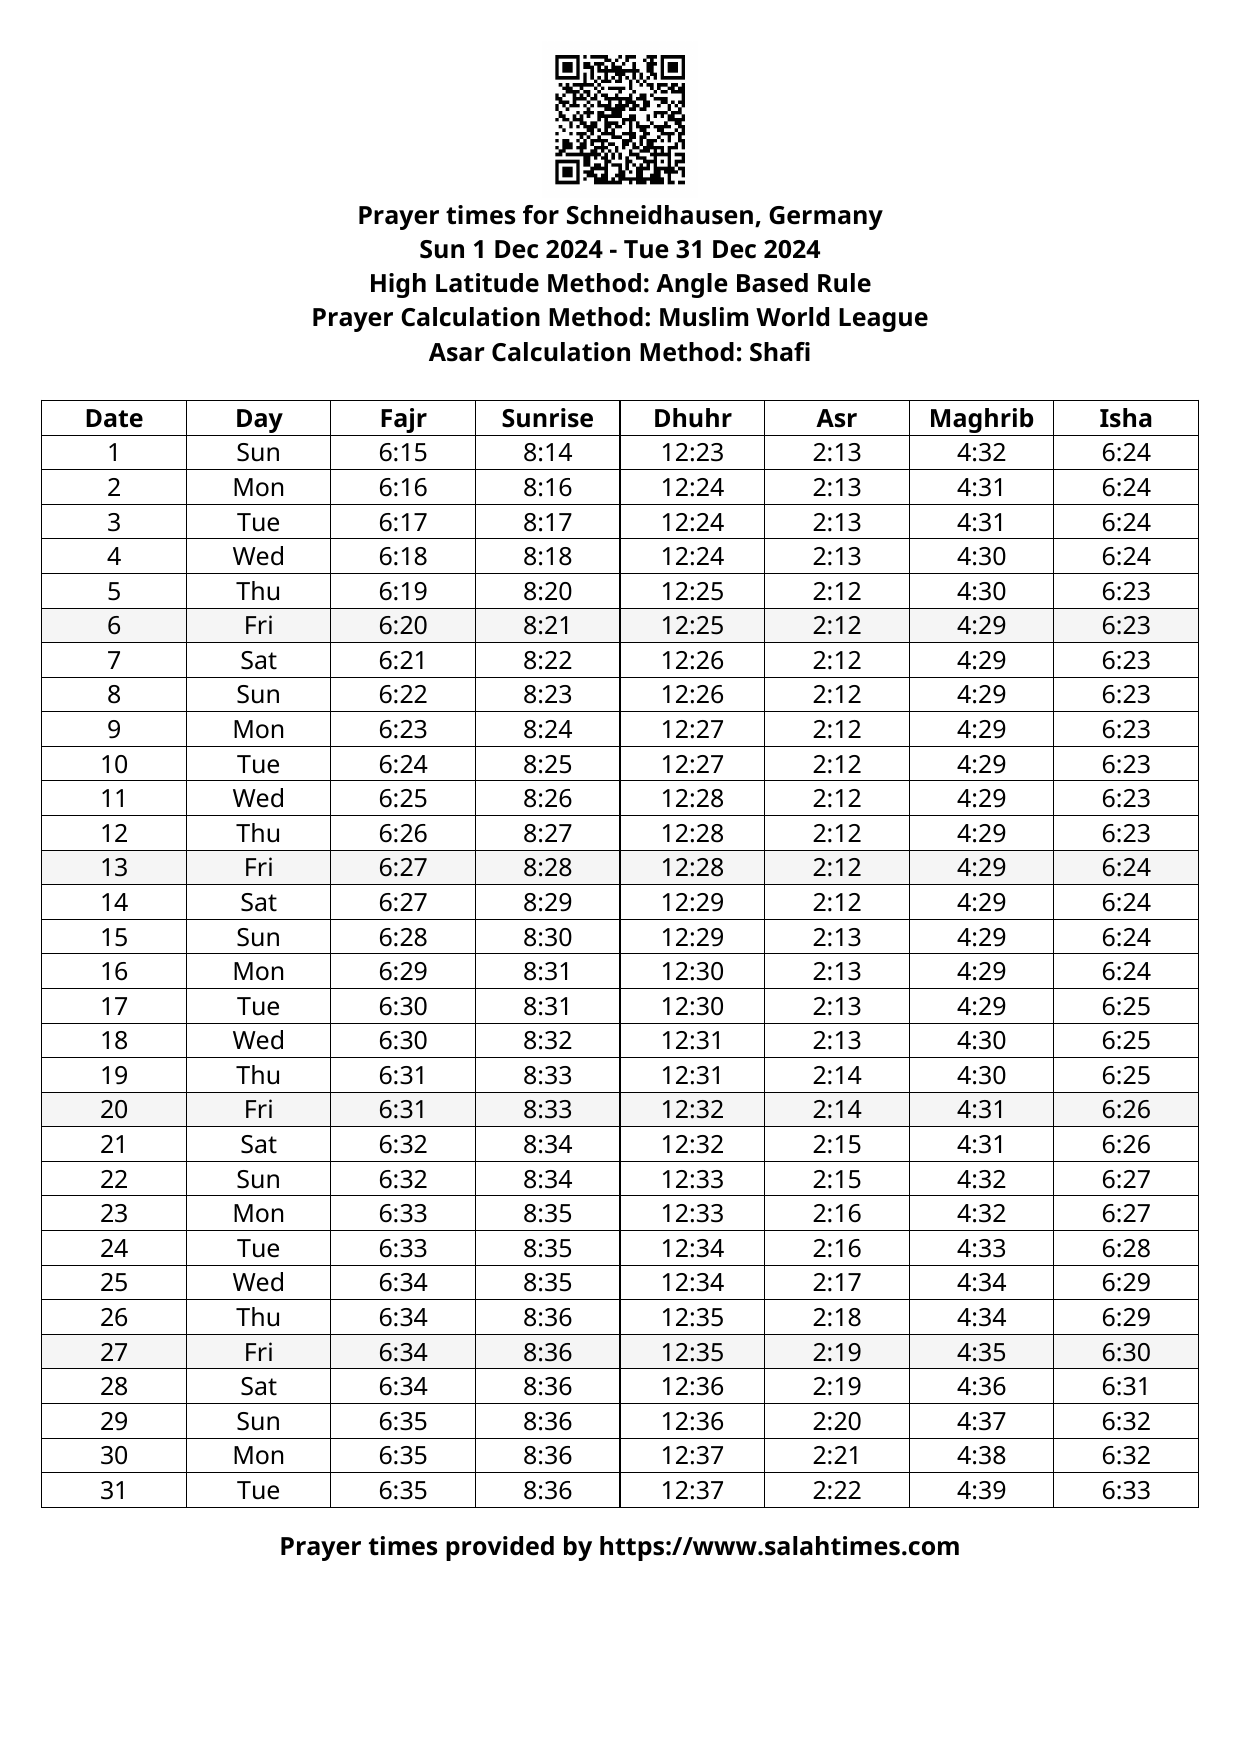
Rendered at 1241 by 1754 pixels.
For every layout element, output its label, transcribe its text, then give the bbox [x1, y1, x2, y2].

table_cell 6:32 [331, 1162, 475, 1195]
text Asar Calculation Method: Shafi [42, 334, 1198, 368]
table_cell 6:34 [331, 1369, 475, 1403]
table_cell 2:13 [765, 1024, 909, 1057]
table_cell 26 [42, 1300, 186, 1334]
table_cell 6:24 [1054, 539, 1198, 573]
table_cell 8:18 [476, 539, 619, 573]
table_cell 12:28 [621, 781, 764, 815]
table_cell Sun [187, 436, 330, 469]
table_cell 12:35 [621, 1300, 764, 1334]
table_cell 4:31 [910, 470, 1053, 504]
table_cell Thu [187, 574, 330, 607]
table_cell 8:30 [476, 920, 619, 953]
table_cell 12:32 [621, 1127, 764, 1161]
table_cell 8:20 [476, 574, 619, 607]
table_cell 8:35 [476, 1196, 619, 1230]
table_cell 12:26 [621, 643, 764, 677]
table_cell 4:30 [910, 574, 1053, 607]
table_cell 2:13 [765, 505, 909, 538]
table_cell 30 [42, 1439, 186, 1472]
text Prayer times for Schneidhausen, Germany [42, 198, 1198, 232]
table_cell 4:29 [910, 781, 1053, 815]
table_cell 2:12 [765, 851, 909, 884]
table_cell 6:28 [1054, 1231, 1198, 1264]
table_cell Thu [187, 1058, 330, 1092]
table_cell 6:24 [1054, 436, 1198, 469]
table_cell 12:33 [621, 1196, 764, 1230]
table_cell 8:29 [476, 885, 619, 919]
table_cell 31 [42, 1473, 186, 1507]
table_cell 12:30 [621, 954, 764, 988]
table_cell 12:24 [621, 505, 764, 538]
table_cell 6:30 [331, 1024, 475, 1057]
table_cell 12:30 [621, 989, 764, 1022]
table_cell 2:12 [765, 643, 909, 677]
table_cell Sat [187, 1127, 330, 1161]
table_cell 12:31 [621, 1058, 764, 1092]
table_cell 6:22 [331, 678, 475, 711]
table_cell 12:24 [621, 470, 764, 504]
table_cell 4:34 [910, 1300, 1053, 1334]
table_cell 8:26 [476, 781, 619, 815]
table_cell 8:36 [476, 1335, 619, 1368]
table_cell 6:29 [331, 954, 475, 988]
table_cell 12:34 [621, 1231, 764, 1264]
table_cell Sun [187, 920, 330, 953]
table_cell 29 [42, 1404, 186, 1437]
table_cell 2:13 [765, 989, 909, 1022]
table_cell 8:27 [476, 816, 619, 849]
table_cell 6:28 [331, 920, 475, 953]
table_cell 8:36 [476, 1473, 619, 1507]
table_cell 2:15 [765, 1127, 909, 1161]
table_cell 2 [42, 470, 186, 504]
table_cell 12:33 [621, 1162, 764, 1195]
table_cell Mon [187, 1196, 330, 1230]
table_header Date [42, 401, 186, 434]
table_cell 6:34 [331, 1266, 475, 1299]
table_cell 2:13 [765, 470, 909, 504]
table_cell 6:24 [331, 747, 475, 780]
table_cell 16 [42, 954, 186, 988]
table_cell 2:19 [765, 1335, 909, 1368]
table_header Maghrib [910, 401, 1053, 434]
table_cell 3 [42, 505, 186, 538]
table_cell 6:19 [331, 574, 475, 607]
table_cell 12:26 [621, 678, 764, 711]
table_cell 6:33 [331, 1231, 475, 1264]
table_cell 6:20 [331, 609, 475, 642]
table_cell 4:29 [910, 920, 1053, 953]
table_cell 4:29 [910, 816, 1053, 849]
table_cell 2:15 [765, 1162, 909, 1195]
table_cell 25 [42, 1266, 186, 1299]
table_cell 8:34 [476, 1162, 619, 1195]
table_cell 7 [42, 643, 186, 677]
table_cell 6:35 [331, 1473, 475, 1507]
table_cell 8:36 [476, 1404, 619, 1437]
table_cell 6:35 [331, 1404, 475, 1437]
table_cell 12 [42, 816, 186, 849]
table_cell 2:12 [765, 574, 909, 607]
table_cell 4:31 [910, 1127, 1053, 1161]
table_cell Tue [187, 1231, 330, 1264]
table_cell 4:31 [910, 1093, 1053, 1126]
table_cell 6:24 [1054, 954, 1198, 988]
table_cell 12:29 [621, 920, 764, 953]
table_cell 11 [42, 781, 186, 815]
table_cell 2:20 [765, 1404, 909, 1437]
table_cell 4:35 [910, 1335, 1053, 1368]
table_cell 4:29 [910, 643, 1053, 677]
table_cell 2:13 [765, 539, 909, 573]
table_cell 8:31 [476, 954, 619, 988]
table_cell 6:18 [331, 539, 475, 573]
table_cell 8 [42, 678, 186, 711]
table_cell 12:27 [621, 747, 764, 780]
table_cell 6:17 [331, 505, 475, 538]
table_cell 12:34 [621, 1266, 764, 1299]
table_cell 6:23 [1054, 712, 1198, 746]
table_cell 28 [42, 1369, 186, 1403]
table_cell 6:32 [331, 1127, 475, 1161]
table_cell 12:23 [621, 436, 764, 469]
table_cell 8:28 [476, 851, 619, 884]
table_cell 6:15 [331, 436, 475, 469]
table_cell Sat [187, 885, 330, 919]
table_cell 8:24 [476, 712, 619, 746]
table_cell 8:23 [476, 678, 619, 711]
table_cell 12:37 [621, 1473, 764, 1507]
table_cell 12:31 [621, 1024, 764, 1057]
table_cell Fri [187, 851, 330, 884]
table_cell 2:22 [765, 1473, 909, 1507]
table_cell 23 [42, 1196, 186, 1230]
table_cell 6:31 [331, 1093, 475, 1126]
text Prayer Calculation Method: Muslim World League [42, 300, 1198, 334]
table_cell 6:26 [1054, 1127, 1198, 1161]
table_cell 6:23 [1054, 747, 1198, 780]
table_cell 8:31 [476, 989, 619, 1022]
table_cell 4:38 [910, 1439, 1053, 1472]
table_cell 8:35 [476, 1231, 619, 1264]
table_header Dhuhr [621, 401, 764, 434]
text High Latitude Method: Angle Based Rule [42, 266, 1198, 300]
table_cell 6:26 [331, 816, 475, 849]
table_cell 6:33 [331, 1196, 475, 1230]
table_cell Wed [187, 539, 330, 573]
table_cell 4:30 [910, 539, 1053, 573]
text Prayer times provided by https://www.salahtimes.com [42, 1528, 1198, 1563]
table_cell 6:23 [1054, 816, 1198, 849]
table_cell 4:29 [910, 885, 1053, 919]
table_cell 12:36 [621, 1404, 764, 1437]
table_cell 4:29 [910, 678, 1053, 711]
table_cell 2:12 [765, 747, 909, 780]
table_cell 6:30 [331, 989, 475, 1022]
table_cell 6:31 [331, 1058, 475, 1092]
table_cell Thu [187, 816, 330, 849]
table_cell 6:24 [1054, 851, 1198, 884]
table_cell 6:23 [1054, 678, 1198, 711]
table_cell Sun [187, 678, 330, 711]
table_cell Wed [187, 1024, 330, 1057]
table_cell 22 [42, 1162, 186, 1195]
table_header Day [187, 401, 330, 434]
table_cell 8:36 [476, 1369, 619, 1403]
table_cell 6:26 [1054, 1093, 1198, 1126]
table_cell 6:27 [331, 885, 475, 919]
table_cell 6:23 [1054, 643, 1198, 677]
table_cell 19 [42, 1058, 186, 1092]
table_cell 6:27 [1054, 1196, 1198, 1230]
table_cell 6:24 [1054, 470, 1198, 504]
table_cell 4:29 [910, 712, 1053, 746]
table_cell Mon [187, 470, 330, 504]
table_cell 4:30 [910, 1024, 1053, 1057]
table_cell 17 [42, 989, 186, 1022]
table_cell 8:33 [476, 1093, 619, 1126]
table_cell Sun [187, 1162, 330, 1195]
table_cell 8:17 [476, 505, 619, 538]
table_cell 6:25 [1054, 1024, 1198, 1057]
table_header Isha [1054, 401, 1198, 434]
table_cell 2:12 [765, 609, 909, 642]
picture [542, 41, 699, 198]
table_cell Sat [187, 643, 330, 677]
table_cell 4:29 [910, 747, 1053, 780]
table_cell 6:32 [1054, 1404, 1198, 1437]
table_cell 6:35 [331, 1439, 475, 1472]
table_cell 2:13 [765, 436, 909, 469]
table_cell 20 [42, 1093, 186, 1126]
table_cell 18 [42, 1024, 186, 1057]
table_cell 8:14 [476, 436, 619, 469]
table_cell 6:23 [1054, 574, 1198, 607]
table_header Sunrise [476, 401, 619, 434]
table_cell 6:23 [1054, 609, 1198, 642]
table_cell Tue [187, 747, 330, 780]
table_cell 2:13 [765, 920, 909, 953]
table_cell 6:34 [331, 1335, 475, 1368]
table_cell 4:34 [910, 1266, 1053, 1299]
table_cell 8:21 [476, 609, 619, 642]
table_cell 8:16 [476, 470, 619, 504]
table_cell 8:32 [476, 1024, 619, 1057]
table_cell 6:16 [331, 470, 475, 504]
table_cell 27 [42, 1335, 186, 1368]
table_cell 2:14 [765, 1093, 909, 1126]
table_cell 2:18 [765, 1300, 909, 1334]
table_cell 6:25 [331, 781, 475, 815]
table_cell 12:36 [621, 1369, 764, 1403]
table_cell 2:16 [765, 1231, 909, 1264]
table_cell 2:12 [765, 712, 909, 746]
table_cell 12:29 [621, 885, 764, 919]
table_cell 2:21 [765, 1439, 909, 1472]
table_cell 4:32 [910, 436, 1053, 469]
table_cell 14 [42, 885, 186, 919]
table_cell Tue [187, 505, 330, 538]
table_cell 4:29 [910, 989, 1053, 1022]
table_cell 6:31 [1054, 1369, 1198, 1403]
table_cell 12:27 [621, 712, 764, 746]
table_cell 8:36 [476, 1300, 619, 1334]
table_cell 6 [42, 609, 186, 642]
table_cell 12:37 [621, 1439, 764, 1472]
text Sun 1 Dec 2024 - Tue 31 Dec 2024 [42, 232, 1198, 266]
table_cell 8:22 [476, 643, 619, 677]
table_cell 4:37 [910, 1404, 1053, 1437]
table_cell 6:25 [1054, 989, 1198, 1022]
table_cell 8:34 [476, 1127, 619, 1161]
table_cell Thu [187, 1300, 330, 1334]
table_cell 2:12 [765, 816, 909, 849]
table_cell 1 [42, 436, 186, 469]
table_cell 4 [42, 539, 186, 573]
table_cell Sat [187, 1369, 330, 1403]
table_cell 12:35 [621, 1335, 764, 1368]
table_cell Sun [187, 1404, 330, 1437]
table_cell Mon [187, 1439, 330, 1472]
table_cell 12:32 [621, 1093, 764, 1126]
table_cell 12:24 [621, 539, 764, 573]
table_cell 12:25 [621, 574, 764, 607]
table_cell 6:27 [331, 851, 475, 884]
table_cell 12:28 [621, 851, 764, 884]
table_cell 9 [42, 712, 186, 746]
table_cell 6:33 [1054, 1473, 1198, 1507]
table_cell 10 [42, 747, 186, 780]
table_cell 6:24 [1054, 920, 1198, 953]
table_cell 4:36 [910, 1369, 1053, 1403]
table_cell 2:14 [765, 1058, 909, 1092]
table_cell 6:24 [1054, 505, 1198, 538]
table_cell 6:24 [1054, 885, 1198, 919]
table_cell 5 [42, 574, 186, 607]
table_cell 2:17 [765, 1266, 909, 1299]
table_cell 13 [42, 851, 186, 884]
table_cell 4:32 [910, 1196, 1053, 1230]
table_header Asr [765, 401, 909, 434]
table_cell 2:12 [765, 678, 909, 711]
table_cell Fri [187, 609, 330, 642]
table_cell 12:28 [621, 816, 764, 849]
table_cell 6:32 [1054, 1439, 1198, 1472]
table_cell 6:23 [1054, 781, 1198, 815]
table_cell 2:12 [765, 885, 909, 919]
table_cell 6:25 [1054, 1058, 1198, 1092]
table_cell 8:25 [476, 747, 619, 780]
table_cell Fri [187, 1093, 330, 1126]
table_cell 4:29 [910, 609, 1053, 642]
table_cell 4:32 [910, 1162, 1053, 1195]
table_cell 8:36 [476, 1439, 619, 1472]
table_cell 2:16 [765, 1196, 909, 1230]
table_cell 15 [42, 920, 186, 953]
table_cell Mon [187, 954, 330, 988]
table_cell 4:29 [910, 954, 1053, 988]
table_cell 4:30 [910, 1058, 1053, 1092]
table_cell 6:21 [331, 643, 475, 677]
table_cell 6:23 [331, 712, 475, 746]
table_cell 6:29 [1054, 1266, 1198, 1299]
table_cell 6:29 [1054, 1300, 1198, 1334]
table_header Fajr [331, 401, 475, 434]
table_cell Fri [187, 1335, 330, 1368]
table_cell 4:39 [910, 1473, 1053, 1507]
table_cell Tue [187, 1473, 330, 1507]
table_cell 4:31 [910, 505, 1053, 538]
table_cell 2:13 [765, 954, 909, 988]
table_cell 12:25 [621, 609, 764, 642]
table_cell 24 [42, 1231, 186, 1264]
table_cell Mon [187, 712, 330, 746]
table_cell Wed [187, 781, 330, 815]
table_cell 6:34 [331, 1300, 475, 1334]
table_cell 6:30 [1054, 1335, 1198, 1368]
table_cell 2:12 [765, 781, 909, 815]
table_cell 6:27 [1054, 1162, 1198, 1195]
table_cell 8:35 [476, 1266, 619, 1299]
table_cell Wed [187, 1266, 330, 1299]
table_cell 21 [42, 1127, 186, 1161]
table_cell 2:19 [765, 1369, 909, 1403]
table_cell 4:33 [910, 1231, 1053, 1264]
table_cell 4:29 [910, 851, 1053, 884]
table_cell Tue [187, 989, 330, 1022]
table_cell 8:33 [476, 1058, 619, 1092]
